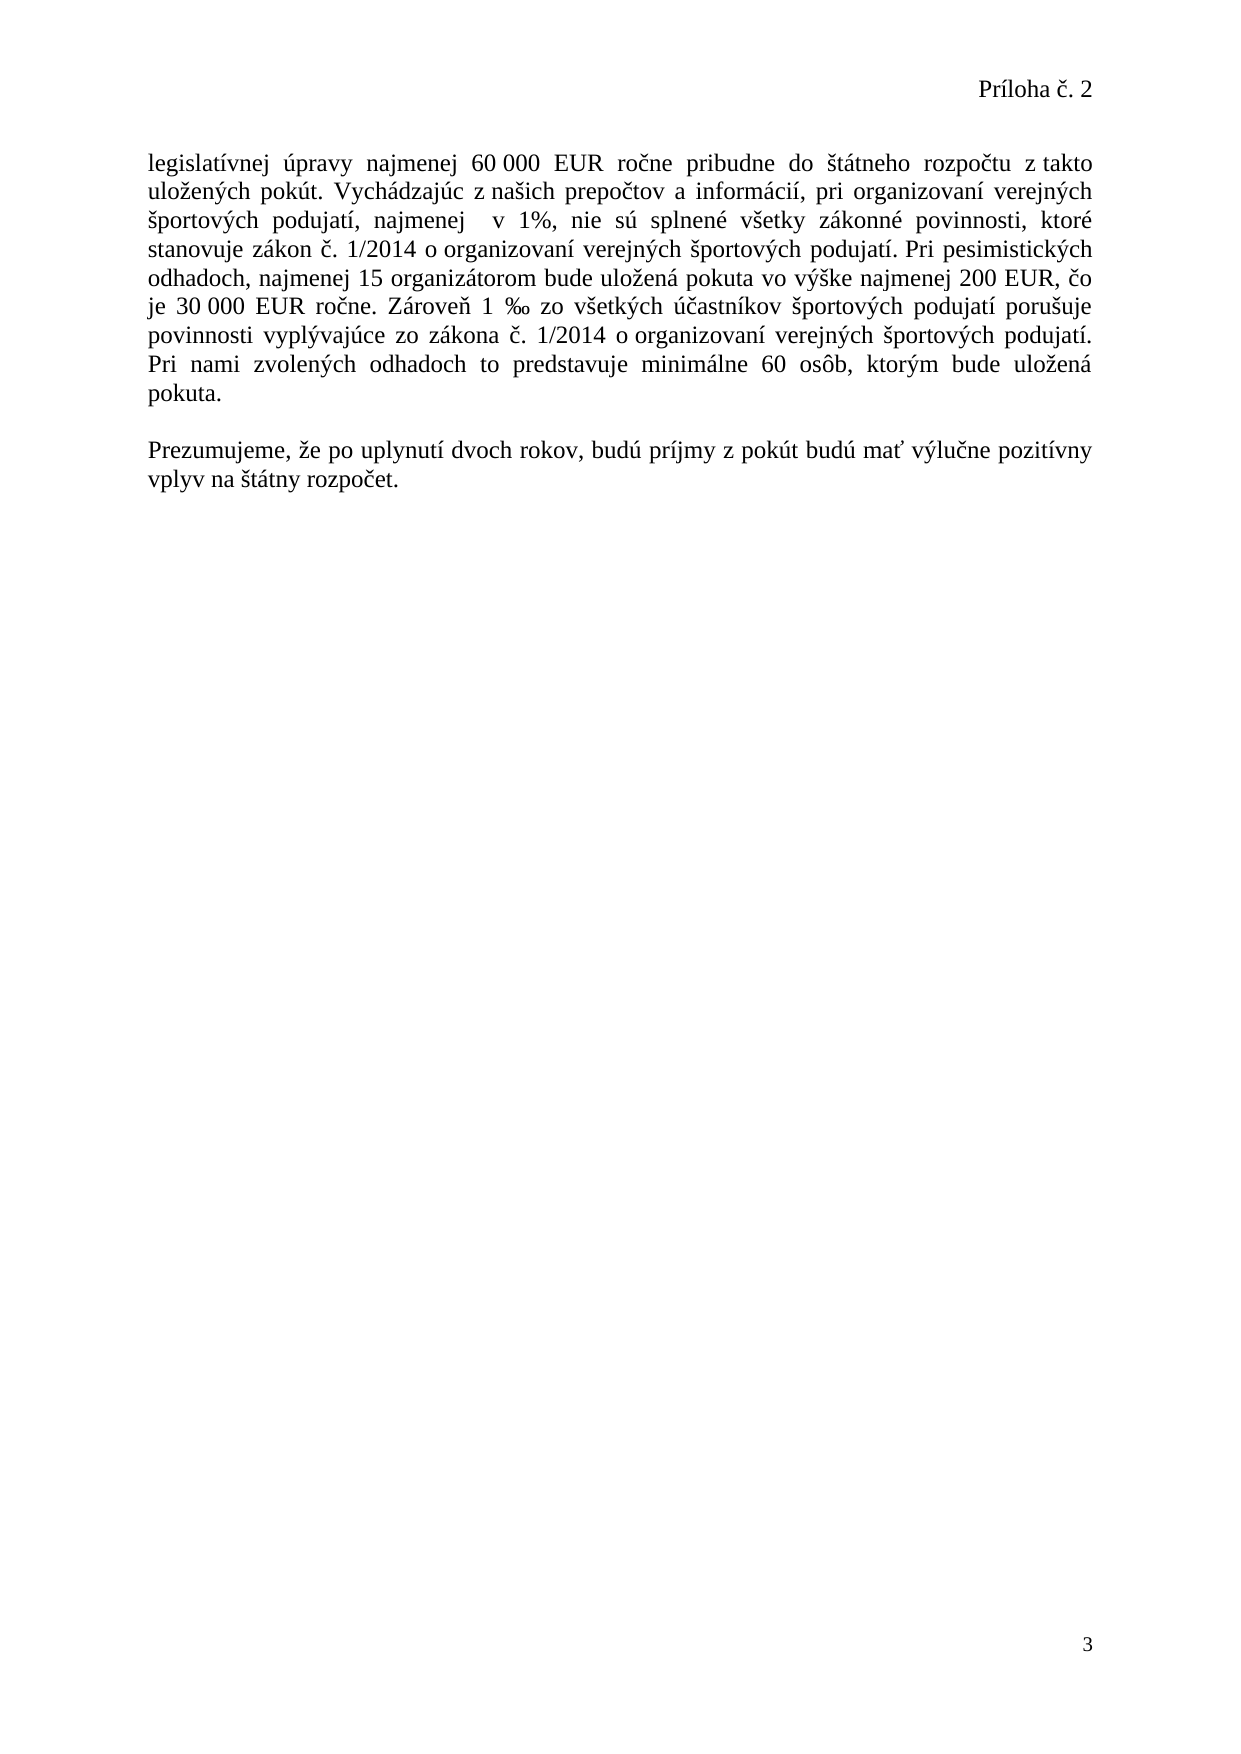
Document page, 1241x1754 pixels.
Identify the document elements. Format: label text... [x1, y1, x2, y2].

text Prezumujeme, že po uplynutí dvoch rokov, budú príjmy z pokút budú mať výlučne pozitívny vplyv na štátny rozpočet. [148, 435, 1093, 493]
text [148, 148, 1093, 406]
